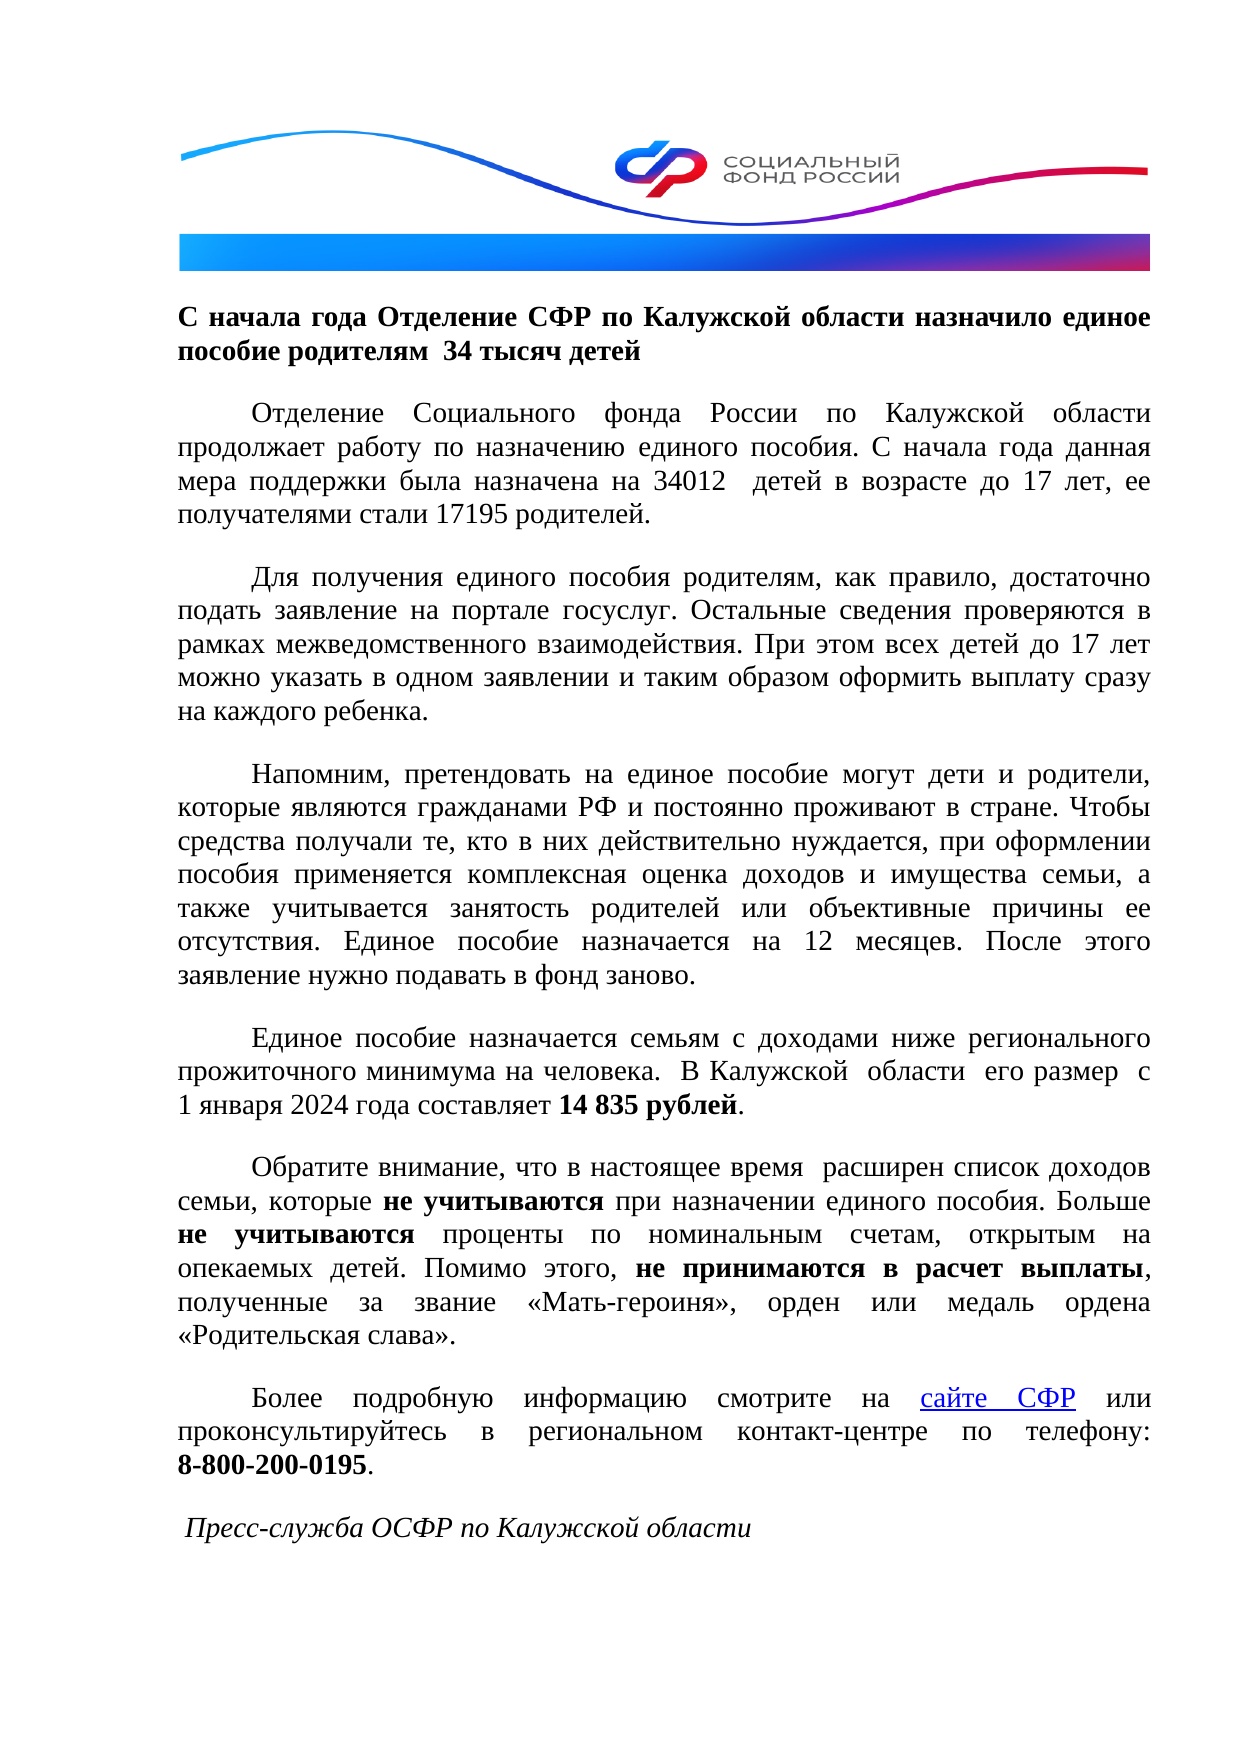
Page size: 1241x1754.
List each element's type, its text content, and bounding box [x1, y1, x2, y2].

text Отделение Социального фонда России по Калужской области продолжает работу по назначению единого пособия. С начала года данная мера поддержки была назначена на 34012 детей в возрасте до 17 лет, ее получателями стали 17195 родителей. [177, 396, 1152, 530]
text С начала года Отделение СФР по Калужской области назначило единое пособие родителям 34 тысяч детей [177, 299, 1152, 366]
text Обратите внимание, что в настоящее время расширен список доходов семьи, которые не учитываются при назначении единого пособия. Больше не учитываются проценты по номинальным счетам, открытым на опекаемых детей. Помимо этого, не принимаются в расчет выплаты, полученные за звание «Мать-героиня», орден или медаль ордена «Родительская слава». [177, 1149, 1152, 1351]
text Пресс-служба ОСФР по Калужской области [177, 1510, 1152, 1543]
text Более подробную информацию смотрите на сайте СФР или проконсультируйтесь в региональном контакт-центре по телефону: 8-800-200-0195. [177, 1380, 1152, 1481]
text Единое пособие назначается семьям с доходами ниже регионального прожиточного минимума на человека. В Калужской области его размер с 1 января 2024 года составляет 14 835 рублей. [177, 1020, 1152, 1120]
picture [177, 118, 1152, 271]
text Напомним, претендовать на единое пособие могут дети и родители, которые являются гражданами РФ и постоянно проживают в стране. Чтобы средства получали те, кто в них действительно нуждается, при оформлении пособия применяется комплексная оценка доходов и имущества семьи, а также учитывается занятость родителей или объективные причины ее отсутствия. Единое пособие назначается на 12 месяцев. После этого заявление нужно подавать в фонд заново. [177, 756, 1152, 991]
text Для получения единого пособия родителям, как правило, достаточно подать заявление на портале госуслуг. Остальные сведения проверяются в рамках межведомственного взаимодействия. При этом всех детей до 17 лет можно указать в одном заявлении и таким образом оформить выплату сразу на каждого ребенка. [177, 559, 1152, 727]
